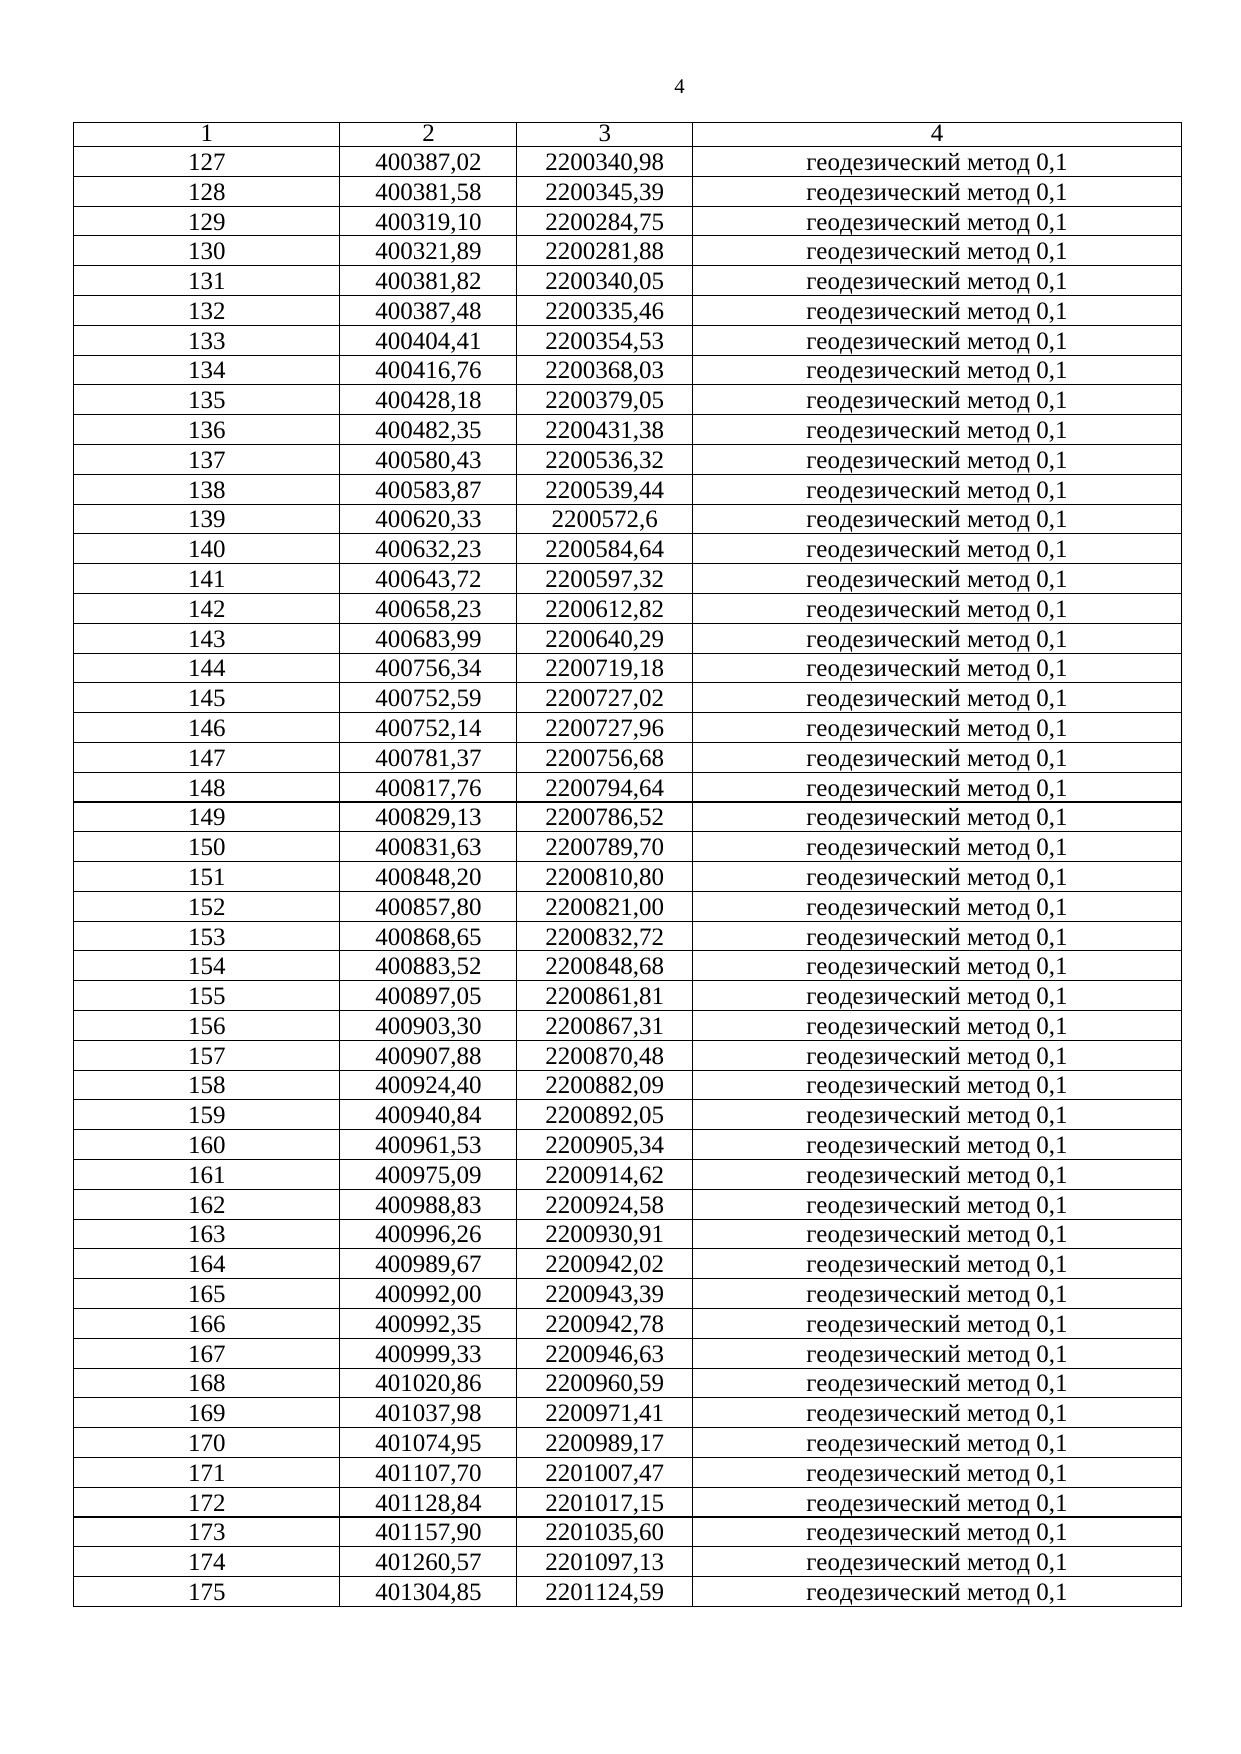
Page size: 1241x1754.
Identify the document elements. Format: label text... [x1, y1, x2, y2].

table_cell геодезический метод 0,1 [693, 445, 1181, 474]
table_cell 165 [74, 1279, 339, 1308]
table_cell 400989,67 [340, 1249, 516, 1278]
table_cell геодезический метод 0,1 [693, 296, 1181, 325]
table_cell 2200345,39 [517, 177, 692, 206]
table_cell 156 [74, 1011, 339, 1040]
table_cell 2200882,09 [517, 1071, 692, 1099]
table_cell 2200942,02 [517, 1249, 692, 1278]
table_cell 400903,30 [340, 1011, 516, 1040]
table_cell геодезический метод 0,1 [693, 1041, 1181, 1069]
table_cell 400381,58 [340, 177, 516, 206]
table_cell геодезический метод 0,1 [693, 1488, 1181, 1516]
table_cell 171 [74, 1458, 339, 1487]
table_cell 2200971,41 [517, 1398, 692, 1427]
table_cell геодезический метод 0,1 [693, 1577, 1181, 1606]
table_cell 400999,33 [340, 1339, 516, 1367]
table_cell 144 [74, 654, 339, 682]
table_cell 2200284,75 [517, 207, 692, 235]
table_cell 400781,37 [340, 743, 516, 772]
table_cell 400897,05 [340, 981, 516, 1010]
table_cell 2200584,64 [517, 534, 692, 563]
table_cell 2200431,38 [517, 415, 692, 444]
table_cell 154 [74, 951, 339, 980]
table_cell 400848,20 [340, 862, 516, 891]
table_cell геодезический метод 0,1 [693, 236, 1181, 265]
table_cell 400632,23 [340, 534, 516, 563]
table_cell 2200354,53 [517, 326, 692, 354]
table_cell 157 [74, 1041, 339, 1069]
table_cell 400683,99 [340, 624, 516, 652]
table_cell 400658,23 [340, 594, 516, 623]
table_cell 2200905,34 [517, 1130, 692, 1159]
table_header 3 [517, 123, 692, 146]
table_cell 400381,82 [340, 266, 516, 295]
table_cell геодезический метод 0,1 [693, 1428, 1181, 1457]
table_cell 400992,00 [340, 1279, 516, 1308]
table_cell 401074,95 [340, 1428, 516, 1457]
table_cell 169 [74, 1398, 339, 1427]
table_cell 401260,57 [340, 1547, 516, 1576]
table_cell геодезический метод 0,1 [693, 177, 1181, 206]
table_cell 2200821,00 [517, 892, 692, 921]
table_cell геодезический метод 0,1 [693, 1458, 1181, 1487]
table_cell 170 [74, 1428, 339, 1457]
table_cell геодезический метод 0,1 [693, 654, 1181, 682]
table_cell 2200536,32 [517, 445, 692, 474]
table_cell геодезический метод 0,1 [693, 326, 1181, 354]
table_cell 2200640,29 [517, 624, 692, 652]
table_cell 400643,72 [340, 564, 516, 593]
table_cell 400752,59 [340, 683, 516, 712]
table_cell 400992,35 [340, 1309, 516, 1338]
table_cell 2200867,31 [517, 1011, 692, 1040]
table_cell 400961,53 [340, 1130, 516, 1159]
table_cell геодезический метод 0,1 [693, 534, 1181, 563]
table_cell 130 [74, 236, 339, 265]
table_cell 142 [74, 594, 339, 623]
table_cell 150 [74, 832, 339, 861]
table_cell геодезический метод 0,1 [693, 1309, 1181, 1338]
table_cell 139 [74, 505, 339, 533]
table_cell 159 [74, 1100, 339, 1129]
table_cell 127 [74, 147, 339, 176]
table_cell геодезический метод 0,1 [693, 1220, 1181, 1248]
table_cell 160 [74, 1130, 339, 1159]
table_cell геодезический метод 0,1 [693, 1279, 1181, 1308]
table_cell 400996,26 [340, 1220, 516, 1248]
table_cell геодезический метод 0,1 [693, 1130, 1181, 1159]
table_cell 400319,10 [340, 207, 516, 235]
table_cell 175 [74, 1577, 339, 1606]
table_cell 173 [74, 1518, 339, 1546]
table_cell 133 [74, 326, 339, 354]
table_cell 400868,65 [340, 922, 516, 950]
table_cell 158 [74, 1071, 339, 1099]
table_cell 400387,48 [340, 296, 516, 325]
table_cell геодезический метод 0,1 [693, 951, 1181, 980]
table_cell 2200924,58 [517, 1190, 692, 1218]
table_cell геодезический метод 0,1 [693, 505, 1181, 533]
table_cell 2200597,32 [517, 564, 692, 593]
table_cell 174 [74, 1547, 339, 1576]
table_cell 2201035,60 [517, 1518, 692, 1546]
table_cell 2200727,96 [517, 713, 692, 742]
table_header 1 [74, 123, 339, 146]
table_header 2 [340, 123, 516, 146]
table_cell геодезический метод 0,1 [693, 415, 1181, 444]
table_cell геодезический метод 0,1 [693, 1518, 1181, 1546]
table_cell геодезический метод 0,1 [693, 1369, 1181, 1397]
table_cell 164 [74, 1249, 339, 1278]
table_cell 400829,13 [340, 803, 516, 831]
table_cell 2200539,44 [517, 475, 692, 503]
table_cell 140 [74, 534, 339, 563]
table_cell геодезический метод 0,1 [693, 743, 1181, 772]
table_cell 400756,34 [340, 654, 516, 682]
table_cell 401037,98 [340, 1398, 516, 1427]
table_cell геодезический метод 0,1 [693, 773, 1181, 801]
table_cell 155 [74, 981, 339, 1010]
table_cell 137 [74, 445, 339, 474]
table_cell 167 [74, 1339, 339, 1367]
table_cell 400924,40 [340, 1071, 516, 1099]
table_cell 400321,89 [340, 236, 516, 265]
table_cell 168 [74, 1369, 339, 1397]
table_cell 145 [74, 683, 339, 712]
table_cell 400482,35 [340, 415, 516, 444]
table_cell геодезический метод 0,1 [693, 862, 1181, 891]
table_cell 135 [74, 385, 339, 414]
table_cell 400428,18 [340, 385, 516, 414]
table_cell 2200612,82 [517, 594, 692, 623]
table_cell 400988,83 [340, 1190, 516, 1218]
table_cell 2200810,80 [517, 862, 692, 891]
table_cell 2200892,05 [517, 1100, 692, 1129]
table_cell 400580,43 [340, 445, 516, 474]
table_cell 2200379,05 [517, 385, 692, 414]
table_cell геодезический метод 0,1 [693, 713, 1181, 742]
table_cell 138 [74, 475, 339, 503]
table_cell геодезический метод 0,1 [693, 624, 1181, 652]
table_cell геодезический метод 0,1 [693, 1190, 1181, 1218]
table_cell геодезический метод 0,1 [693, 207, 1181, 235]
table_cell геодезический метод 0,1 [693, 1100, 1181, 1129]
table_cell 128 [74, 177, 339, 206]
table_cell 400857,80 [340, 892, 516, 921]
table_cell 2200719,18 [517, 654, 692, 682]
table_cell 166 [74, 1309, 339, 1338]
table_cell 2200340,98 [517, 147, 692, 176]
table_cell 134 [74, 356, 339, 384]
table_cell геодезический метод 0,1 [693, 1398, 1181, 1427]
table_header 4 [693, 123, 1181, 146]
table_cell геодезический метод 0,1 [693, 266, 1181, 295]
table_cell 400883,52 [340, 951, 516, 980]
table_cell 2200930,91 [517, 1220, 692, 1248]
table_cell 132 [74, 296, 339, 325]
table_cell 161 [74, 1160, 339, 1189]
table_cell 2200914,62 [517, 1160, 692, 1189]
table_cell 2201007,47 [517, 1458, 692, 1487]
table_cell 148 [74, 773, 339, 801]
table_cell геодезический метод 0,1 [693, 683, 1181, 712]
table_cell геодезический метод 0,1 [693, 803, 1181, 831]
table_cell 2200960,59 [517, 1369, 692, 1397]
table_cell 129 [74, 207, 339, 235]
table_cell 2200727,02 [517, 683, 692, 712]
table_cell 400404,41 [340, 326, 516, 354]
table_cell 2200789,70 [517, 832, 692, 861]
table_cell 400831,63 [340, 832, 516, 861]
table_cell 2200335,46 [517, 296, 692, 325]
table_cell 400907,88 [340, 1041, 516, 1069]
table_cell 152 [74, 892, 339, 921]
table_cell 2200942,78 [517, 1309, 692, 1338]
table_cell 153 [74, 922, 339, 950]
table_cell 136 [74, 415, 339, 444]
table_cell 400975,09 [340, 1160, 516, 1189]
table_cell 2201124,59 [517, 1577, 692, 1606]
table_cell 2200340,05 [517, 266, 692, 295]
table_cell 2201017,15 [517, 1488, 692, 1516]
table_cell геодезический метод 0,1 [693, 981, 1181, 1010]
table_cell 151 [74, 862, 339, 891]
table_cell 147 [74, 743, 339, 772]
table_cell геодезический метод 0,1 [693, 1339, 1181, 1367]
table_cell геодезический метод 0,1 [693, 832, 1181, 861]
table_cell 2200943,39 [517, 1279, 692, 1308]
table_cell геодезический метод 0,1 [693, 1011, 1181, 1040]
table_cell 2201097,13 [517, 1547, 692, 1576]
table_cell геодезический метод 0,1 [693, 475, 1181, 503]
table_cell 141 [74, 564, 339, 593]
table_cell 146 [74, 713, 339, 742]
table_cell 401304,85 [340, 1577, 516, 1606]
table_cell геодезический метод 0,1 [693, 594, 1181, 623]
table_cell 400416,76 [340, 356, 516, 384]
table_cell геодезический метод 0,1 [693, 1249, 1181, 1278]
table_cell 2200572,6 [517, 505, 692, 533]
table_cell геодезический метод 0,1 [693, 356, 1181, 384]
table_cell 131 [74, 266, 339, 295]
table_cell 2200786,52 [517, 803, 692, 831]
table_cell геодезический метод 0,1 [693, 1547, 1181, 1576]
table_cell 401157,90 [340, 1518, 516, 1546]
table_cell геодезический метод 0,1 [693, 1160, 1181, 1189]
table_cell 172 [74, 1488, 339, 1516]
table_cell 2200861,81 [517, 981, 692, 1010]
table_cell 400752,14 [340, 713, 516, 742]
table_cell 401128,84 [340, 1488, 516, 1516]
table_cell 2200832,72 [517, 922, 692, 950]
table_cell 2200368,03 [517, 356, 692, 384]
table_cell 2200794,64 [517, 773, 692, 801]
table_cell 400583,87 [340, 475, 516, 503]
table_cell 143 [74, 624, 339, 652]
table_cell 400817,76 [340, 773, 516, 801]
table_cell 163 [74, 1220, 339, 1248]
table_cell 2200848,68 [517, 951, 692, 980]
table_cell геодезический метод 0,1 [693, 922, 1181, 950]
table_cell геодезический метод 0,1 [693, 147, 1181, 176]
table_cell геодезический метод 0,1 [693, 564, 1181, 593]
table_cell 162 [74, 1190, 339, 1218]
table_cell 2200281,88 [517, 236, 692, 265]
table_cell 2200756,68 [517, 743, 692, 772]
table_cell геодезический метод 0,1 [693, 1071, 1181, 1099]
table_cell 2200946,63 [517, 1339, 692, 1367]
table_cell 2200989,17 [517, 1428, 692, 1457]
table_cell геодезический метод 0,1 [693, 892, 1181, 921]
table_cell 149 [74, 803, 339, 831]
table_cell 401107,70 [340, 1458, 516, 1487]
table_cell 401020,86 [340, 1369, 516, 1397]
table_cell 2200870,48 [517, 1041, 692, 1069]
table_cell 400387,02 [340, 147, 516, 176]
table_cell 400620,33 [340, 505, 516, 533]
table_cell 400940,84 [340, 1100, 516, 1129]
table_cell геодезический метод 0,1 [693, 385, 1181, 414]
